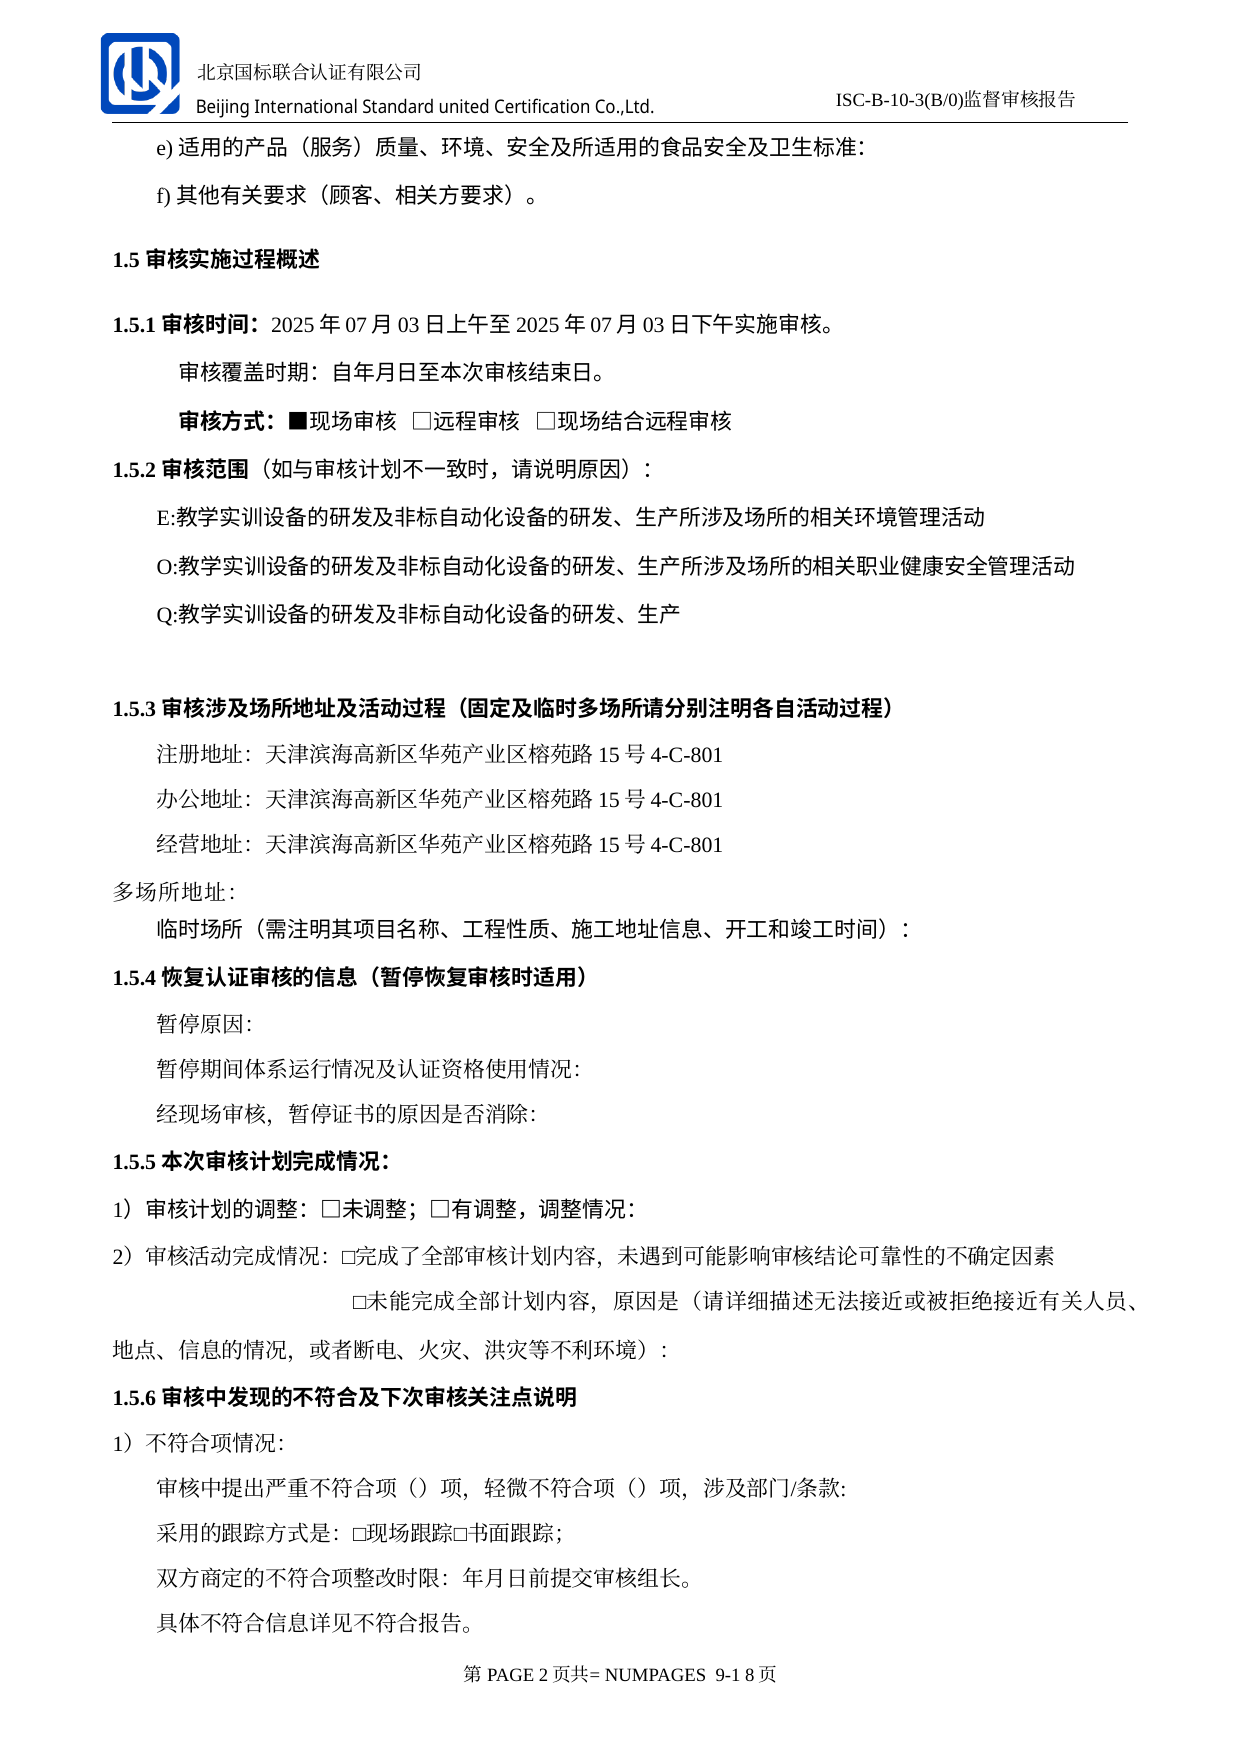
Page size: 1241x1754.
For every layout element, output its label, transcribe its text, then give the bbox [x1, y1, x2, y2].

text 暂停期间体系运行情况及认证资格使用情况： [157, 1053, 1128, 1086]
text 具体不符合信息详见不符合报告。 [156, 1608, 1128, 1640]
text 双方商定的不符合项整改时限：年月日前提交审核组长。 [156, 1563, 1128, 1595]
text 采用的跟踪方式是：□现场跟踪□书面跟踪； [112, 1518, 1128, 1550]
text 办公地址：天津滨海高新区华苑产业区榕苑路15号4-C-801 [112, 783, 1128, 816]
text 1.5.5 本次审核计划完成情况： [112, 1143, 1128, 1176]
text 暂停原因： [157, 1008, 1128, 1041]
text 审核方式：■现场审核 □远程审核 □现场结合远程审核 [112, 403, 1128, 436]
text 1.5 审核实施过程概述 [112, 242, 1128, 274]
text E:教学实训设备的研发及非标自动化设备的研发、生产所涉及场所的相关环境管理活动 [112, 500, 1128, 532]
text e) 适用的产品（服务）质量、环境、安全及所适用的食品安全及卫生标准： [112, 129, 1128, 162]
text 审核覆盖时期：自年月日至本次审核结束日。 [112, 355, 1128, 387]
text O:教学实训设备的研发及非标自动化设备的研发、生产所涉及场所的相关职业健康安全管理活动 [112, 548, 1128, 581]
text 1.5.1 审核时间：2025年07月03日上午至2025年07月03日下午实施审核。 [112, 307, 1128, 339]
text 经营地址：天津滨海高新区华苑产业区榕苑路15号4-C-801 [112, 829, 1128, 861]
text 注册地址：天津滨海高新区华苑产业区榕苑路15号4-C-801 [112, 738, 1128, 771]
text 2）审核活动完成情况：□完成了全部审核计划内容，未遇到可能影响审核结论可靠性的不确定因素 [112, 1240, 1128, 1273]
text 1.5.3 审核涉及场所地址及活动过程（固定及临时多场所请分别注明各自活动过程） [112, 690, 1128, 723]
text 1.5.4 恢复认证审核的信息（暂停恢复审核时适用） [112, 960, 1128, 992]
text 经现场审核，暂停证书的原因是否消除： [157, 1098, 1128, 1131]
text f) 其他有关要求（顾客、相关方要求）。 [112, 177, 1128, 210]
picture [100, 33, 180, 114]
text Q:教学实训设备的研发及非标自动化设备的研发、生产 [112, 597, 1128, 629]
text 1）审核计划的调整：□未调整；□有调整，调整情况： [112, 1192, 1128, 1224]
text 1）不符合项情况： [112, 1427, 1128, 1460]
text 审核中提出严重不符合项（）项，轻微不符合项（）项，涉及部门/条款: [112, 1472, 1128, 1505]
text 多场所地址： [112, 876, 1128, 909]
text 1.5.6 审核中发现的不符合及下次审核关注点说明 [112, 1379, 1128, 1412]
text □未能完成全部计划内容，原因是（请详细描述无法接近或被拒绝接近有关人员、地点、信息的情况，或者断电、火灾、洪灾等不利环境）： [112, 1285, 1128, 1366]
text 1.5.2 审核范围（如与审核计划不一致时，请说明原因）： [112, 452, 1128, 484]
text 临时场所（需注明其项目名称、工程性质、施工地址信息、开工和竣工时间）： [112, 911, 1128, 944]
